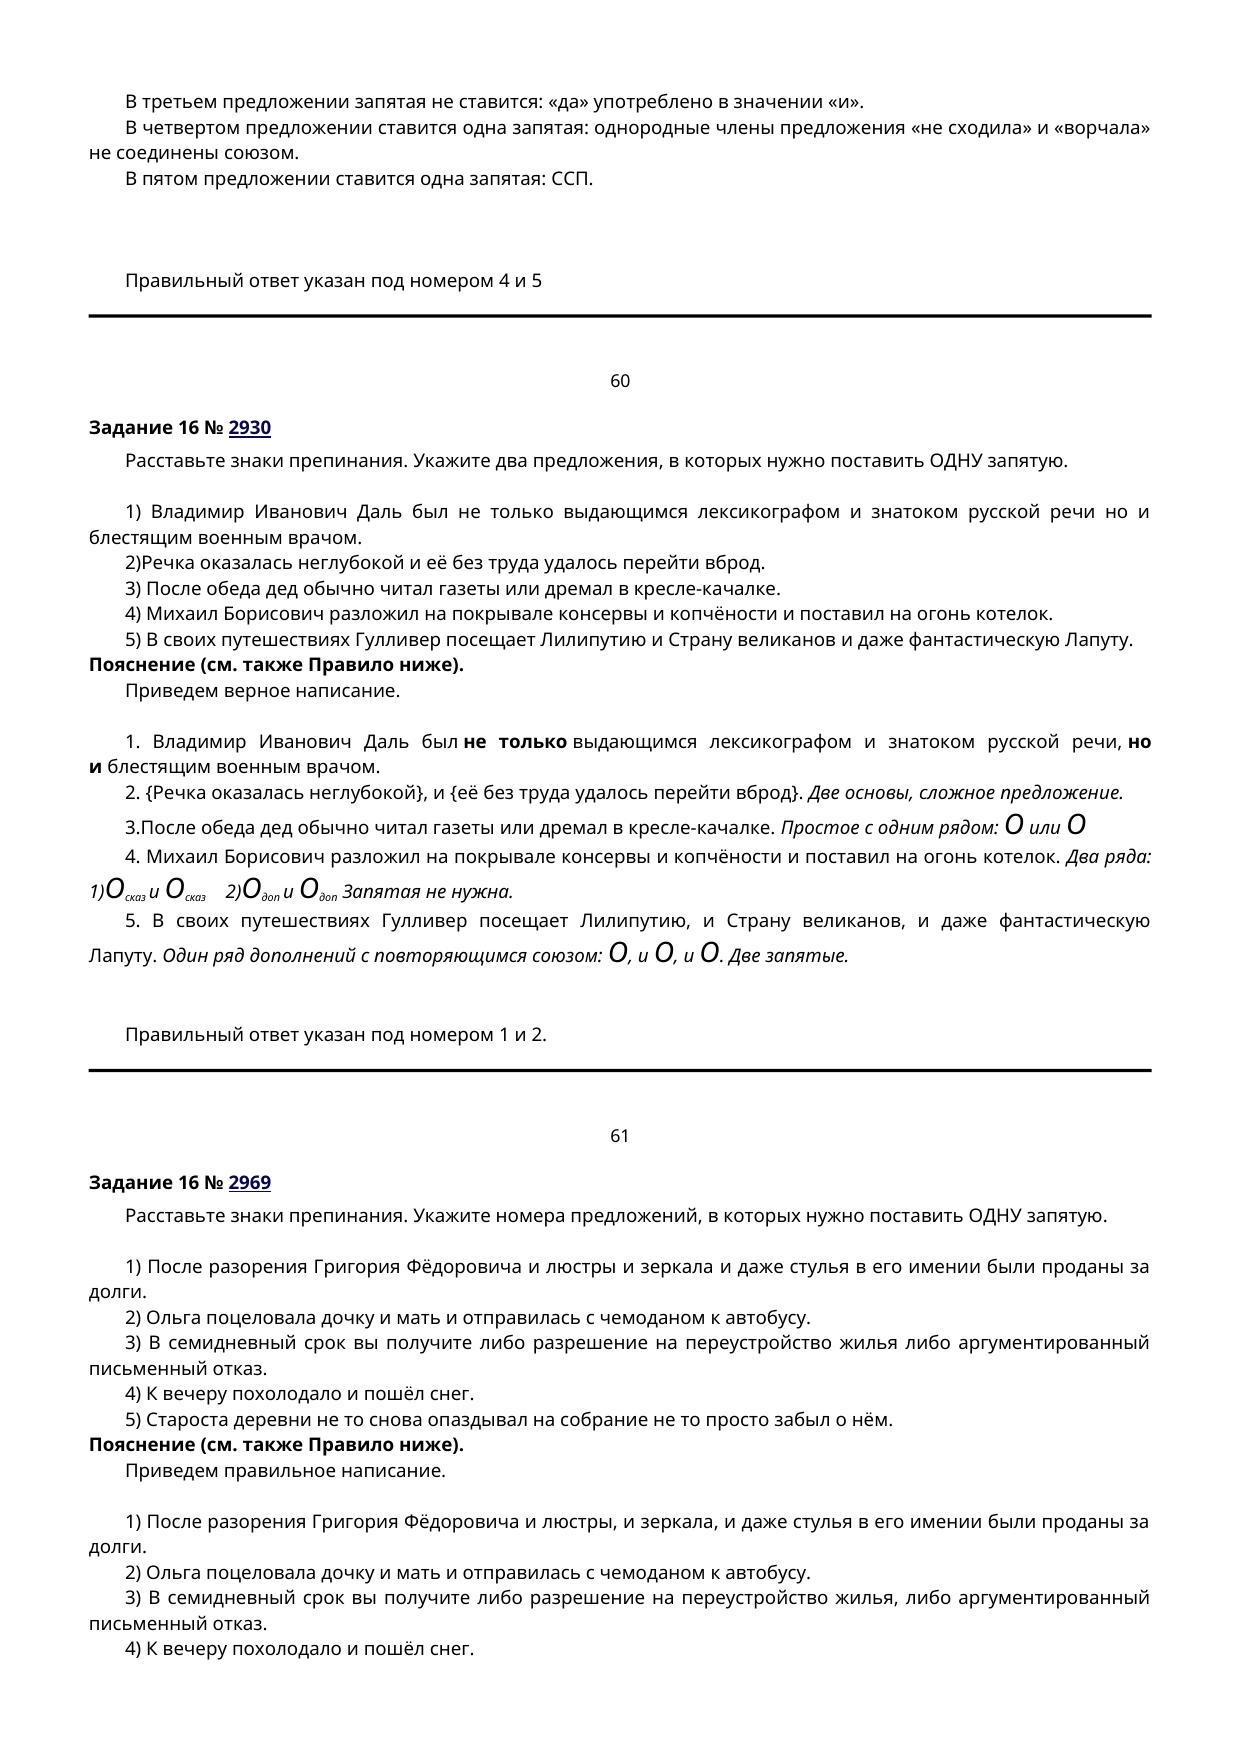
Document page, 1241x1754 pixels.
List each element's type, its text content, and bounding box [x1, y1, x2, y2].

text Приведем правильное написание. [89, 1457, 1152, 1483]
text 1) После разорения Григория Фёдоровича и люстры, и зеркала, и даже стулья в его имении были проданы за долги. [89, 1508, 1152, 1559]
text 5) Староста деревни не то снова опаздывал на собрание не то просто забыл о нём. [89, 1406, 1152, 1432]
text Задание 16 № 2969 [89, 1169, 1152, 1195]
text 1) Владимир Иванович Даль был не только выдающимся лексикографом и знатоком русской речи но и блестящим военным врачом. [89, 498, 1152, 549]
text Расставьте знаки препинания. Укажите два предложения, в которых нужно поставить ОДНУ запятую. [89, 447, 1152, 473]
text 3) В семидневный срок вы получите либо разрешение на переустройство жилья, либо аргументированный письменный отказ. [89, 1585, 1152, 1636]
text 60 [89, 364, 1152, 393]
text 1) После разорения Григория Фёдоровича и люстры и зеркала и даже стулья в его имении были проданы за долги. [89, 1253, 1152, 1304]
text Пояснение (см. также Правило ниже). [89, 1432, 1152, 1457]
text Расставьте знаки препинания. Укажите номера предложений, в которых нужно поставить ОДНУ запятую. [89, 1202, 1152, 1227]
text 1. Владимир Иванович Даль был не только выдающимся лексикографом и знатоком русской речи, но и блестящим военным врачом. [89, 728, 1152, 779]
text Правильный ответ указан под номером 4 и 5 [89, 267, 1152, 293]
text 2) Ольга поцеловала дочку и мать и отправилась с чемоданом к автобусу. [89, 1304, 1152, 1329]
text Задание 16 № 2930 [89, 415, 1152, 440]
text 3.После обеда дед обычно читал газеты или дремал в кресле-качалке. Простое с одним рядом: О или О [89, 805, 1152, 843]
text 61 [89, 1119, 1152, 1147]
text 3) После обеда дед обычно читал газеты или дремал в кресле-качалке. [89, 575, 1152, 601]
text 3) В семидневный срок вы получите либо разрешение на переустройство жилья либо аргументированный письменный отказ. [89, 1329, 1152, 1381]
text 2) Ольга поцеловала дочку и мать и отправилась с чемоданом к автобусу. [89, 1559, 1152, 1585]
text В четвертом предложении ставится одна запятая: однородные члены предложения «не сходила» и «ворчала» не соединены союзом. [89, 114, 1152, 165]
text 4) Михаил Борисович разложил на покрывале консервы и копчёности и поставил на огонь котелок. [89, 601, 1152, 626]
text 5. В своих путешествиях Гулливер посещает Лилипутию, и Страну великанов, и даже фантастическую Лапуту. Один ряд дополнений с повторяющимся союзом: О, и О, и О. Две запятые. [89, 907, 1152, 971]
text Пояснение (см. также Правило ниже). [89, 652, 1152, 677]
text 2. {Речка оказалась неглубокой}, и {её без труда удалось перейти вброд}. Две основы, сложное предложение. [89, 779, 1152, 805]
text Правильный ответ указан под номером 1 и 2. [89, 1022, 1152, 1047]
text Приведем верное написание. [89, 677, 1152, 703]
text 2)Речка оказалась неглубокой и её без труда удалось перейти вброд. [89, 549, 1152, 575]
text В пятом предложении ставится одна запятая: ССП. [89, 165, 1152, 191]
text 4) К вечеру похолодало и пошёл снег. [89, 1381, 1152, 1406]
text 5) В своих путешествиях Гулливер посещает Лилипутию и Страну великанов и даже фантастическую Лапуту. [89, 626, 1152, 652]
text В третьем предложении запятая не ставится: «да» употреблено в значении «и». [89, 89, 1152, 114]
text 4) К вечеру похолодало и пошёл снег. [89, 1636, 1152, 1661]
text 4. Михаил Борисович разложил на покрывале консервы и копчёности и поставил на огонь котелок. Два ряда: 1)Осказ и Осказ 2)Одоп и Одоп Запятая не нужна. [89, 843, 1152, 907]
